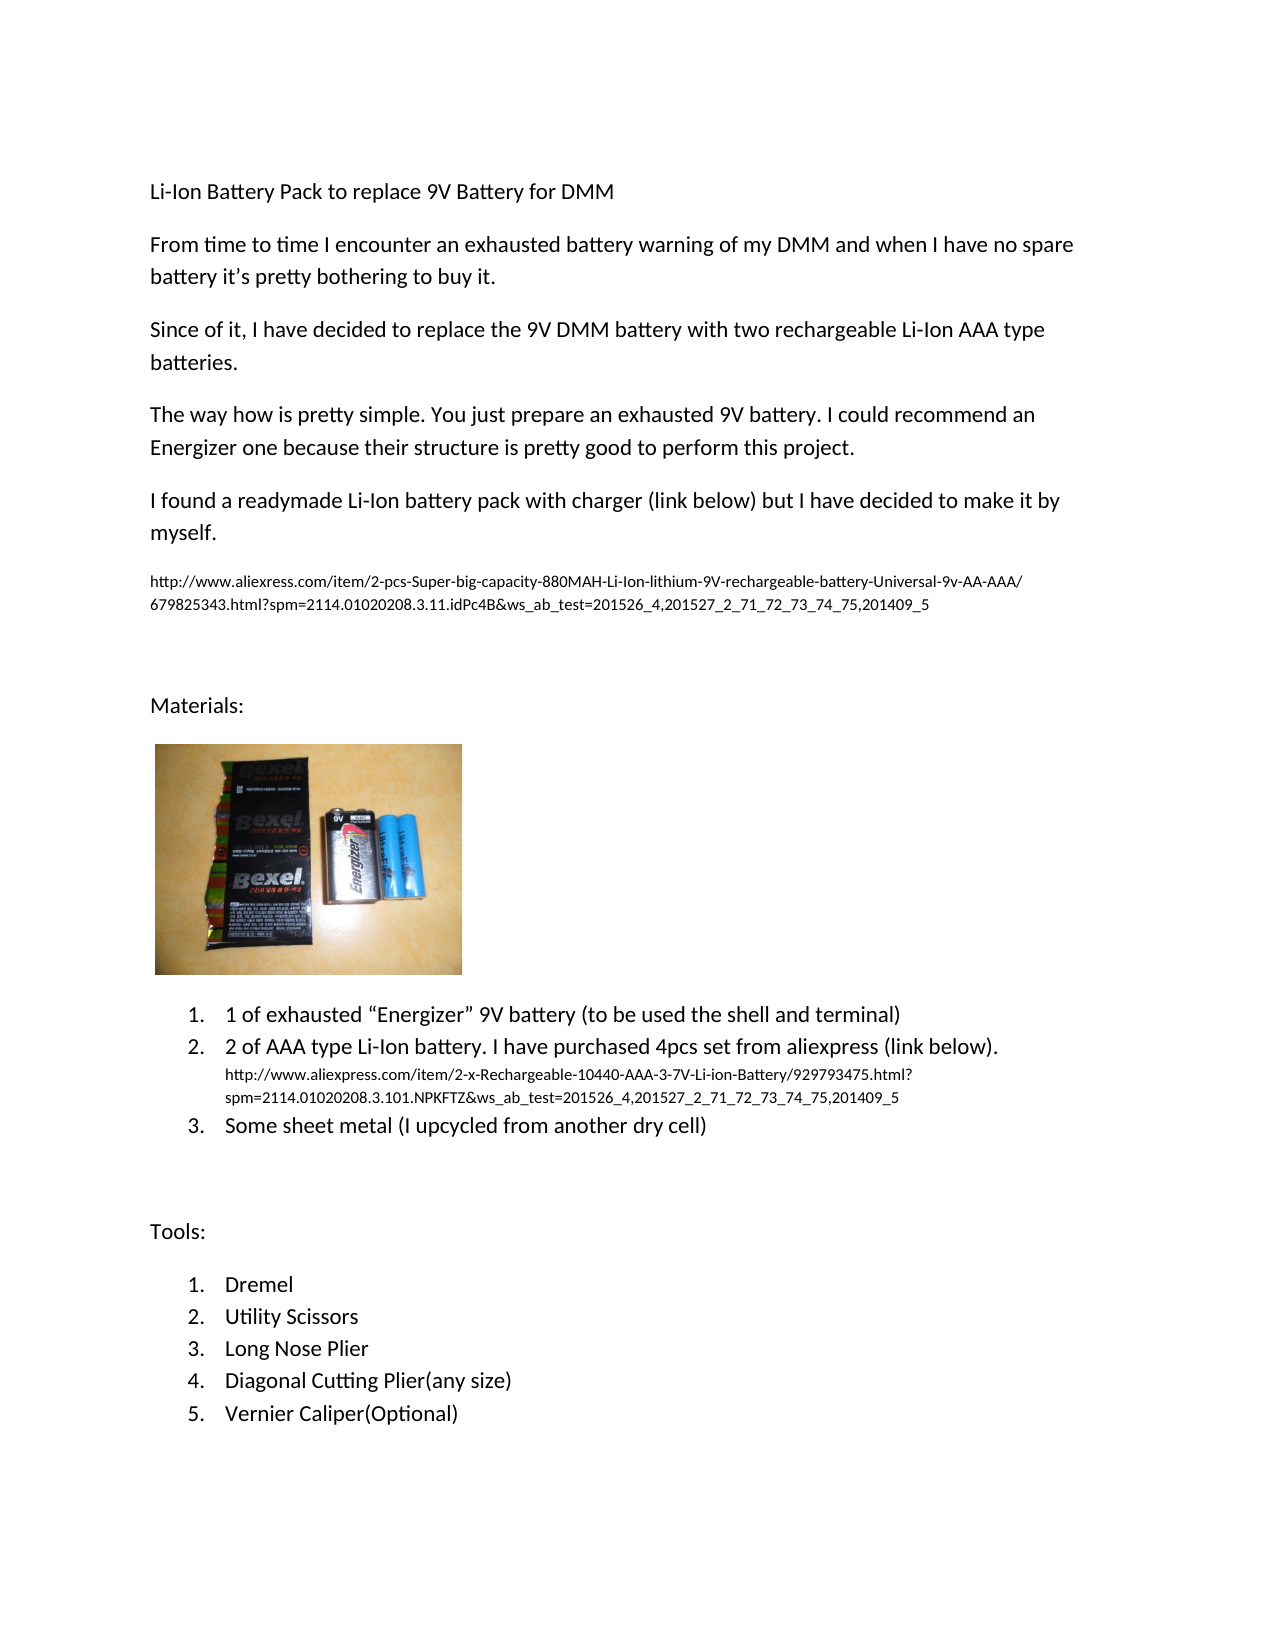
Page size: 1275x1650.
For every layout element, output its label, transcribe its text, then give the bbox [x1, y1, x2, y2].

text I found a readymade Li-Ion battery pack with charger (link below) but I have decided to make it by myself. [150, 486, 1125, 546]
list 1 of exhausted “Energizer” 9V battery (to be used the shell and terminal) [187, 1000, 1125, 1028]
text Li-Ion Battery Pack to replace 9V Battery for DMM [150, 177, 1125, 205]
list http://www.aliexpress.com/item/2-x-Rechargeable-10440-AAA-3-7V-Li-ion-Battery/929793475.html?spm=2114.01020208.3.101.NPKFTZ&ws_ab_test=201526_4,201527_2_71_72_73_74_75,201409_5 [225, 1064, 1125, 1108]
list Some sheet metal (I upcycled from another dry cell) [187, 1111, 1125, 1139]
text Tools: [150, 1217, 1125, 1245]
list 2 of AAA type Li-Ion battery. I have purchased 4pcs set from aliexpress (link below). [187, 1032, 1125, 1060]
picture [155, 744, 463, 975]
text Materials: [150, 692, 1125, 719]
list Vernier Caliper(Optional) [187, 1399, 1125, 1427]
list Long Nose Plier [187, 1334, 1125, 1362]
text http://www.aliexress.com/item/2-pcs-Super-big-capacity-880MAH-Li-Ion-lithium-9V-rechargeable-battery-Universal-9v-AA-AAA/679825343.html?spm=2114.01020208.3.11.idPc4B&ws_ab_test=201526_4,201527_2_71_72_73_74_75,201409_5 [150, 571, 1125, 615]
text The way how is pretty simple. You just prepare an exhausted 9V battery. I could recommend an Energizer one because their structure is pretty good to perform this project. [150, 401, 1125, 461]
list Utility Scissors [187, 1302, 1125, 1330]
list Dremel [187, 1270, 1125, 1298]
text From time to time I encounter an exhausted battery warning of my DMM and when I have no spare battery it’s pretty bothering to buy it. [150, 230, 1125, 290]
list Diagonal Cutting Plier(any size) [187, 1366, 1125, 1394]
text Since of it, I have decided to replace the 9V DMM battery with two rechargeable Li-Ion AAA type batteries. [150, 315, 1125, 376]
